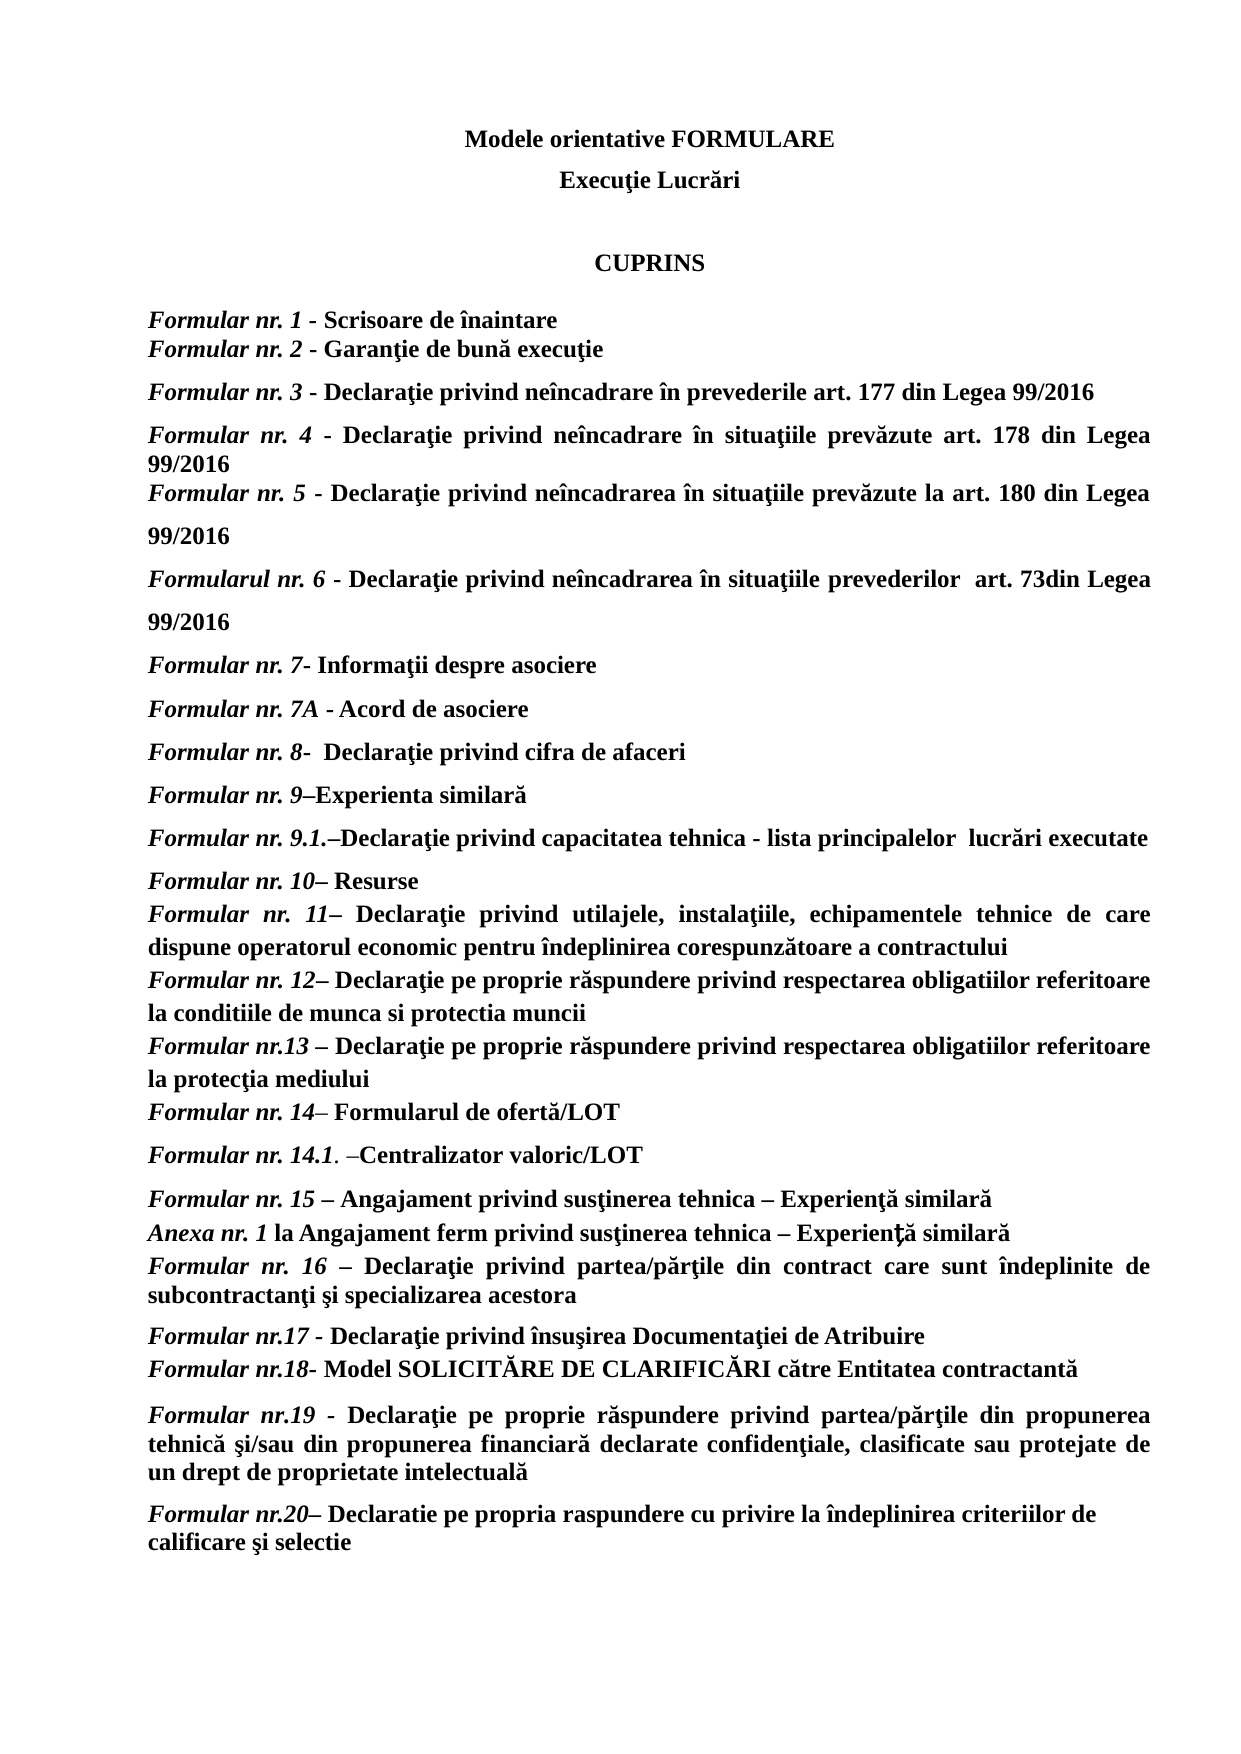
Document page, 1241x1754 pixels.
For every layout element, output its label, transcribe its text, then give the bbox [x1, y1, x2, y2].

text Formular nr. 15 – Angajament privind susţinerea tehnica – Experienţă similară [148, 1184, 1152, 1212]
text Anexa nr. 1 la Angajament ferm privind susţinerea tehnica – Experiență similară [148, 1217, 1152, 1247]
text Execuţie Lucrări [148, 166, 1152, 194]
text Formular nr. 10– Resurse [148, 866, 1152, 895]
text Formular nr. 14– Formularul de ofertă/LOT [148, 1097, 1152, 1126]
text Formular nr.17 - Declaraţie privind însuşirea Documentaţiei de Atribuire [148, 1321, 1152, 1350]
text Formular nr.18- Model SOLICITĂRE DE CLARIFICĂRI către Entitatea contractantă [148, 1354, 1152, 1383]
text Formular nr. 9–Experienta similară [148, 780, 1152, 809]
text Formular nr. 16 – Declaraţie privind partea/părţile din contract care sunt îndeplinite de subcontractanţi şi specializarea acestora [148, 1251, 1152, 1309]
text Formularul nr. 6 - Declaraţie privind neîncadrarea în situaţiile prevederilor art. 73din Legea 99/2016 [148, 564, 1152, 636]
text Formular nr. 4 - Declaraţie privind neîncadrare în situaţiile prevăzute art. 178 din Legea 99/2016 [148, 421, 1152, 478]
text Formular nr. 7A - Acord de asociere [148, 694, 1152, 722]
text Formular nr. 14.1. –Centralizator valoric/LOT [148, 1141, 1152, 1169]
text Formular nr. 5 - Declaraţie privind neîncadrarea în situaţiile prevăzute la art. 180 din Legea 99/2016 [148, 478, 1152, 550]
text Formular nr. 9.1.–Declaraţie privind capacitatea tehnica - lista principalelor lucrări executate [148, 823, 1152, 852]
text Formular nr. 3 - Declaraţie privind neîncadrare în prevederile art. 177 din Legea 99/2016 [148, 377, 1152, 406]
text Formular nr. 2 - Garanţie de bună execuţie [148, 334, 1152, 363]
text Formular nr. 1 - Scrisoare de înaintare [148, 306, 1152, 334]
text Formular nr.13 – Declaraţie pe proprie răspundere privind respectarea obligatiilor referitoare la protecţia mediului [148, 1031, 1152, 1093]
text Formular nr.20– Declaratie pe propria raspundere cu privire la îndeplinirea criteriilor de calificare şi selectie [148, 1499, 1152, 1556]
text Formular nr. 12– Declaraţie pe proprie răspundere privind respectarea obligatiilor referitoare la conditiile de munca si protectia muncii [148, 965, 1152, 1027]
text Formular nr. 8- Declaraţie privind cifra de afaceri [148, 737, 1152, 766]
text Formular nr.19 - Declaraţie pe proprie răspundere privind partea/părţile din propunerea tehnică şi/sau din propunerea financiară declarate confidenţiale, clasificate sau protejate de un drept de proprietate intelectuală [148, 1400, 1152, 1486]
text Formular nr. 7- Informaţii despre asociere [148, 651, 1152, 679]
text Modele orientative FORMULARE [148, 124, 1152, 153]
text Formular nr. 11– Declaraţie privind utilajele, instalaţiile, echipamentele tehnice de care dispune operatorul economic pentru îndeplinirea corespunzătoare a contractului [148, 899, 1152, 961]
text CUPRINS [148, 248, 1152, 277]
